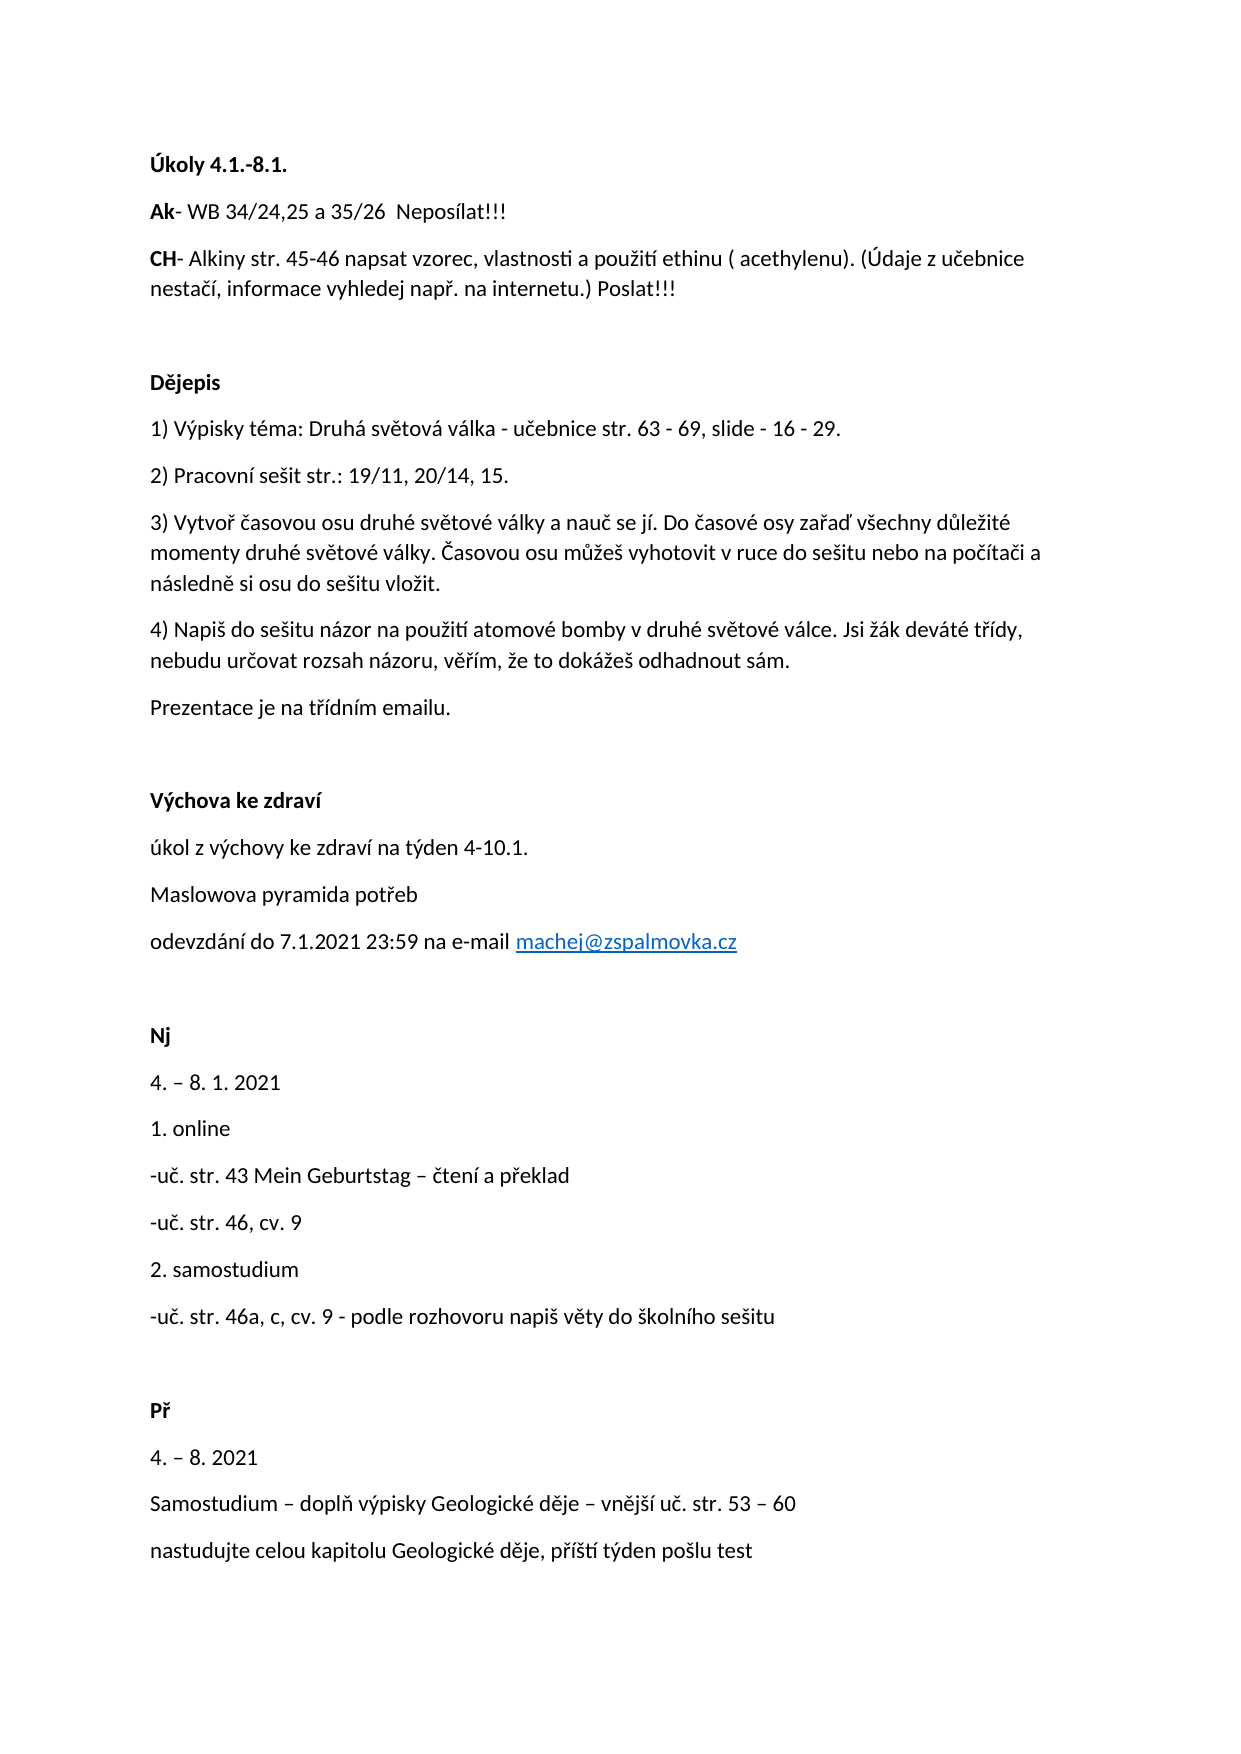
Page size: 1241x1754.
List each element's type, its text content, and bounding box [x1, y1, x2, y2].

text 2. samostudium [150, 1255, 1090, 1283]
text 4. – 8. 1. 2021 [150, 1068, 1090, 1096]
text 2) Pracovní sešit str.: 19/11, 20/14, 15. [150, 461, 1090, 489]
text úkol z výchovy ke zdraví na týden 4-10.1. [150, 833, 1090, 861]
text 4. – 8. 2021 [150, 1443, 1090, 1471]
text Úkoly 4.1.-8.1. [150, 150, 1090, 178]
text Prezentace je na třídním emailu. [150, 693, 1090, 721]
text Výchova ke zdraví [150, 786, 1090, 814]
text -uč. str. 43 Mein Geburtstag – čtení a překlad [150, 1161, 1090, 1189]
text Př [150, 1396, 1090, 1424]
text -uč. str. 46a, c, cv. 9 - podle rozhovoru napiš věty do školního sešitu [150, 1302, 1090, 1330]
text Samostudium – doplň výpisky Geologické děje – vnější uč. str. 53 – 60 [150, 1489, 1090, 1518]
text 4) Napiš do sešitu názor na použití atomové bomby v druhé světové válce. Jsi žák deváté třídy, nebudu určovat rozsah názoru, věřím, že to dokážeš odhadnout sám. [150, 616, 1090, 674]
text 3) Vytvoř časovou osu druhé světové války a nauč se jí. Do časové osy zařaď všechny důležité momenty druhé světové války. Časovou osu můžeš vyhotovit v ruce do sešitu nebo na počítači a následně si osu do sešitu vložit. [150, 508, 1090, 597]
text Dějepis [150, 368, 1090, 396]
text 1) Výpisky téma: Druhá světová válka - učebnice str. 63 - 69, slide - 16 - 29. [150, 414, 1090, 443]
text odevzdání do 7.1.2021 23:59 na e-mail machej@zspalmovka.cz [150, 927, 1090, 955]
text CH- Alkiny str. 45-46 napsat vzorec, vlastnosti a použití ethinu ( acethylenu). (Údaje z učebnice nestačí, informace vyhledej např. na internetu.) Poslat!!! [150, 244, 1090, 302]
text nastudujte celou kapitolu Geologické děje, příští týden pošlu test [150, 1536, 1090, 1564]
text Maslowova pyramida potřeb [150, 880, 1090, 908]
text -uč. str. 46, cv. 9 [150, 1208, 1090, 1236]
text Ak- WB 34/24,25 a 35/26 Neposílat!!! [150, 197, 1090, 225]
text Nj [150, 1021, 1090, 1049]
text 1. online [150, 1114, 1090, 1143]
